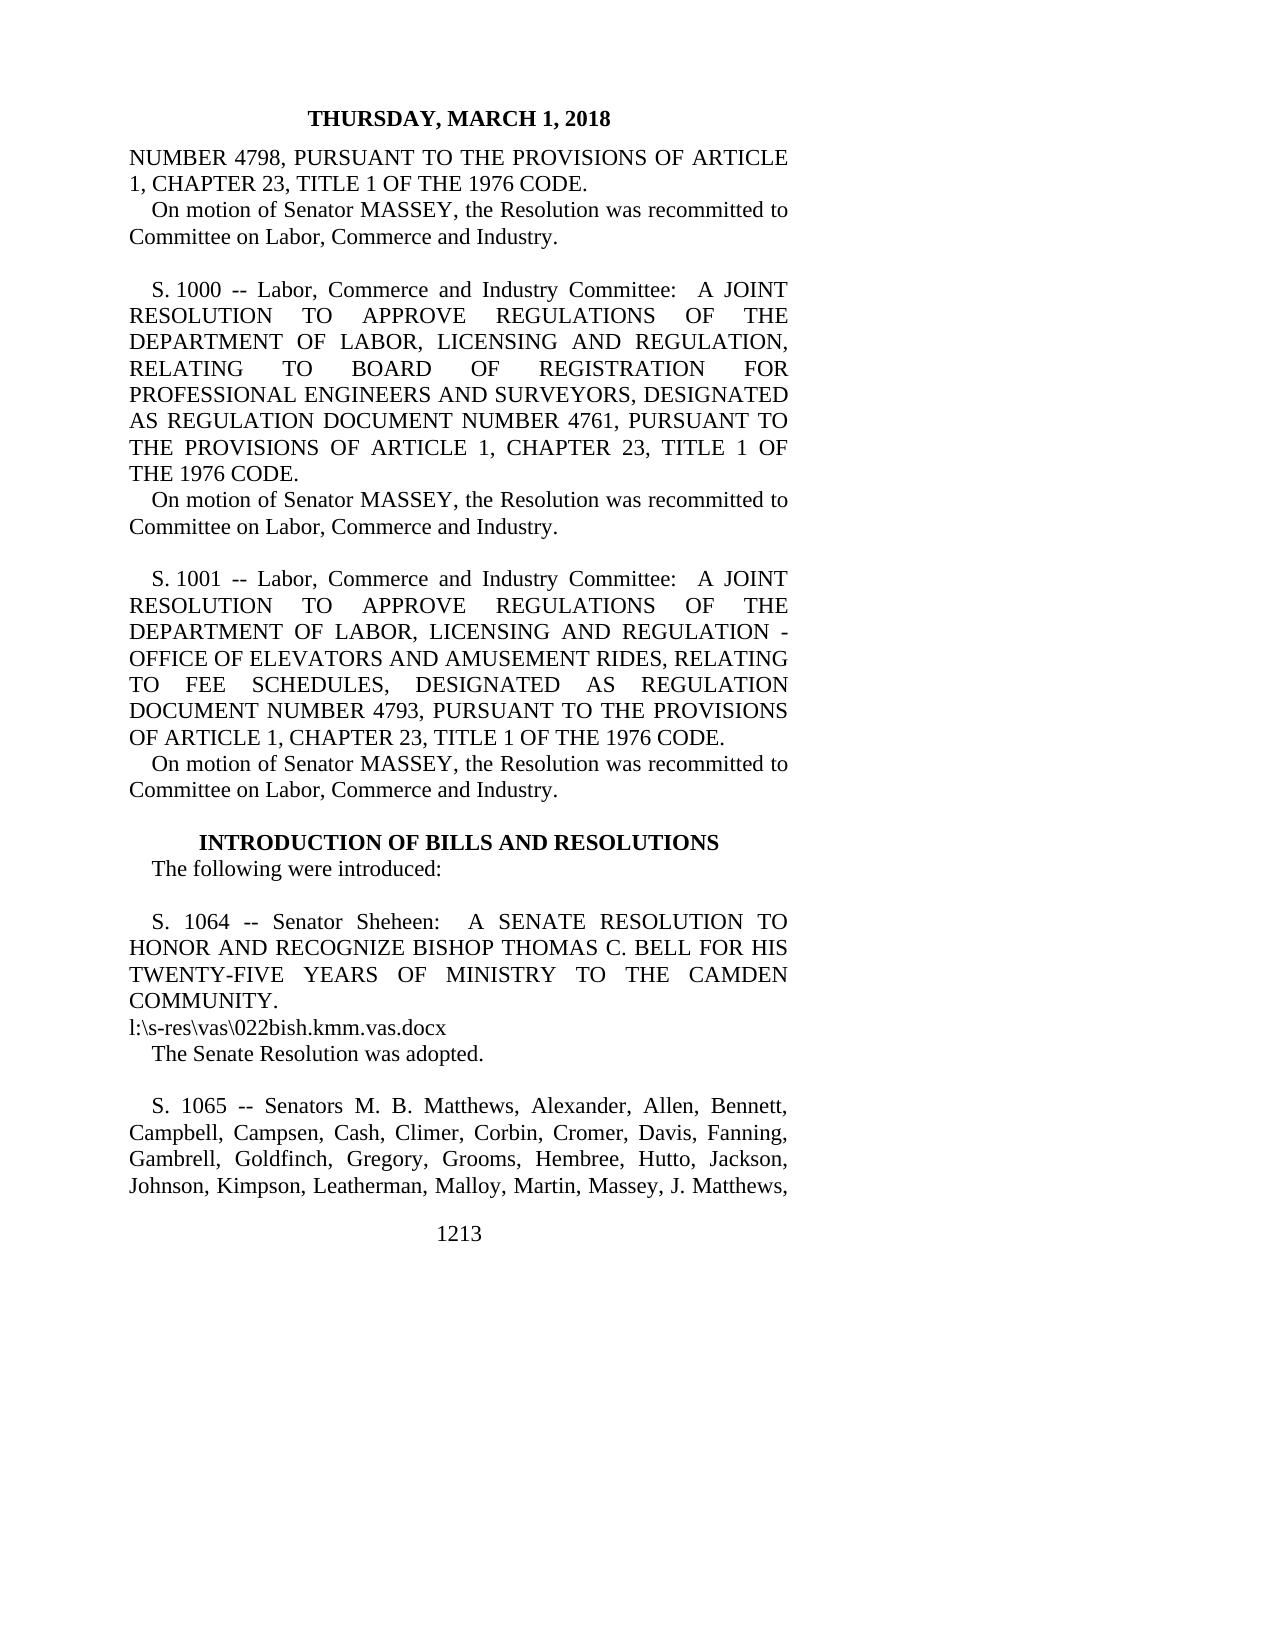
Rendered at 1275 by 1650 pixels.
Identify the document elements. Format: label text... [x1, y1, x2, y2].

text On motion of Senator MASSEY, the Resolution was recommitted to Committee on Labor, Commerce and Industry. [129, 486, 789, 539]
text On motion of Senator MASSEY, the Resolution was recommitted to Committee on Labor, Commerce and Industry. [129, 197, 789, 249]
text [129, 1093, 789, 1198]
text On motion of Senator MASSEY, the Resolution was recommitted to Committee on Labor, Commerce and Industry. [129, 750, 789, 803]
text INTRODUCTION OF BILLS AND RESOLUTIONS [129, 829, 789, 855]
text l:\s-res\vas\022bish.kmm.vas.docx [129, 1013, 789, 1040]
text The Senate Resolution was adopted. [129, 1040, 789, 1066]
text S. 1064 -- Senator Sheheen: A SENATE RESOLUTION TO HONOR AND RECOGNIZE BISHOP THOMAS C. BELL FOR HIS TWENTY-FIVE YEARS OF MINISTRY TO THE CAMDEN COMMUNITY. [129, 908, 789, 1013]
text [129, 144, 789, 197]
text S. 1000 -- Labor, Commerce and Industry Committee: A JOINT RESOLUTION TO APPROVE REGULATIONS OF THE DEPARTMENT OF LABOR, LICENSING AND REGULATION, RELATING TO BOARD OF REGISTRATION FOR PROFESSIONAL ENGINEERS AND SURVEYORS, DESIGNATED AS REGULATION DOCUMENT NUMBER 4761, PURSUANT TO THE PROVISIONS OF ARTICLE 1, CHAPTER 23, TITLE 1 OF THE 1976 CODE. [129, 276, 789, 486]
text S. 1001 -- Labor, Commerce and Industry Committee: A JOINT RESOLUTION TO APPROVE REGULATIONS OF THE DEPARTMENT OF LABOR, LICENSING AND REGULATION - OFFICE OF ELEVATORS AND AMUSEMENT RIDES, RELATING TO FEE SCHEDULES, DESIGNATED AS REGULATION DOCUMENT NUMBER 4793, PURSUANT TO THE PROVISIONS OF ARTICLE 1, CHAPTER 23, TITLE 1 OF THE 1976 CODE. [129, 566, 789, 750]
text The following were introduced: [129, 855, 789, 882]
